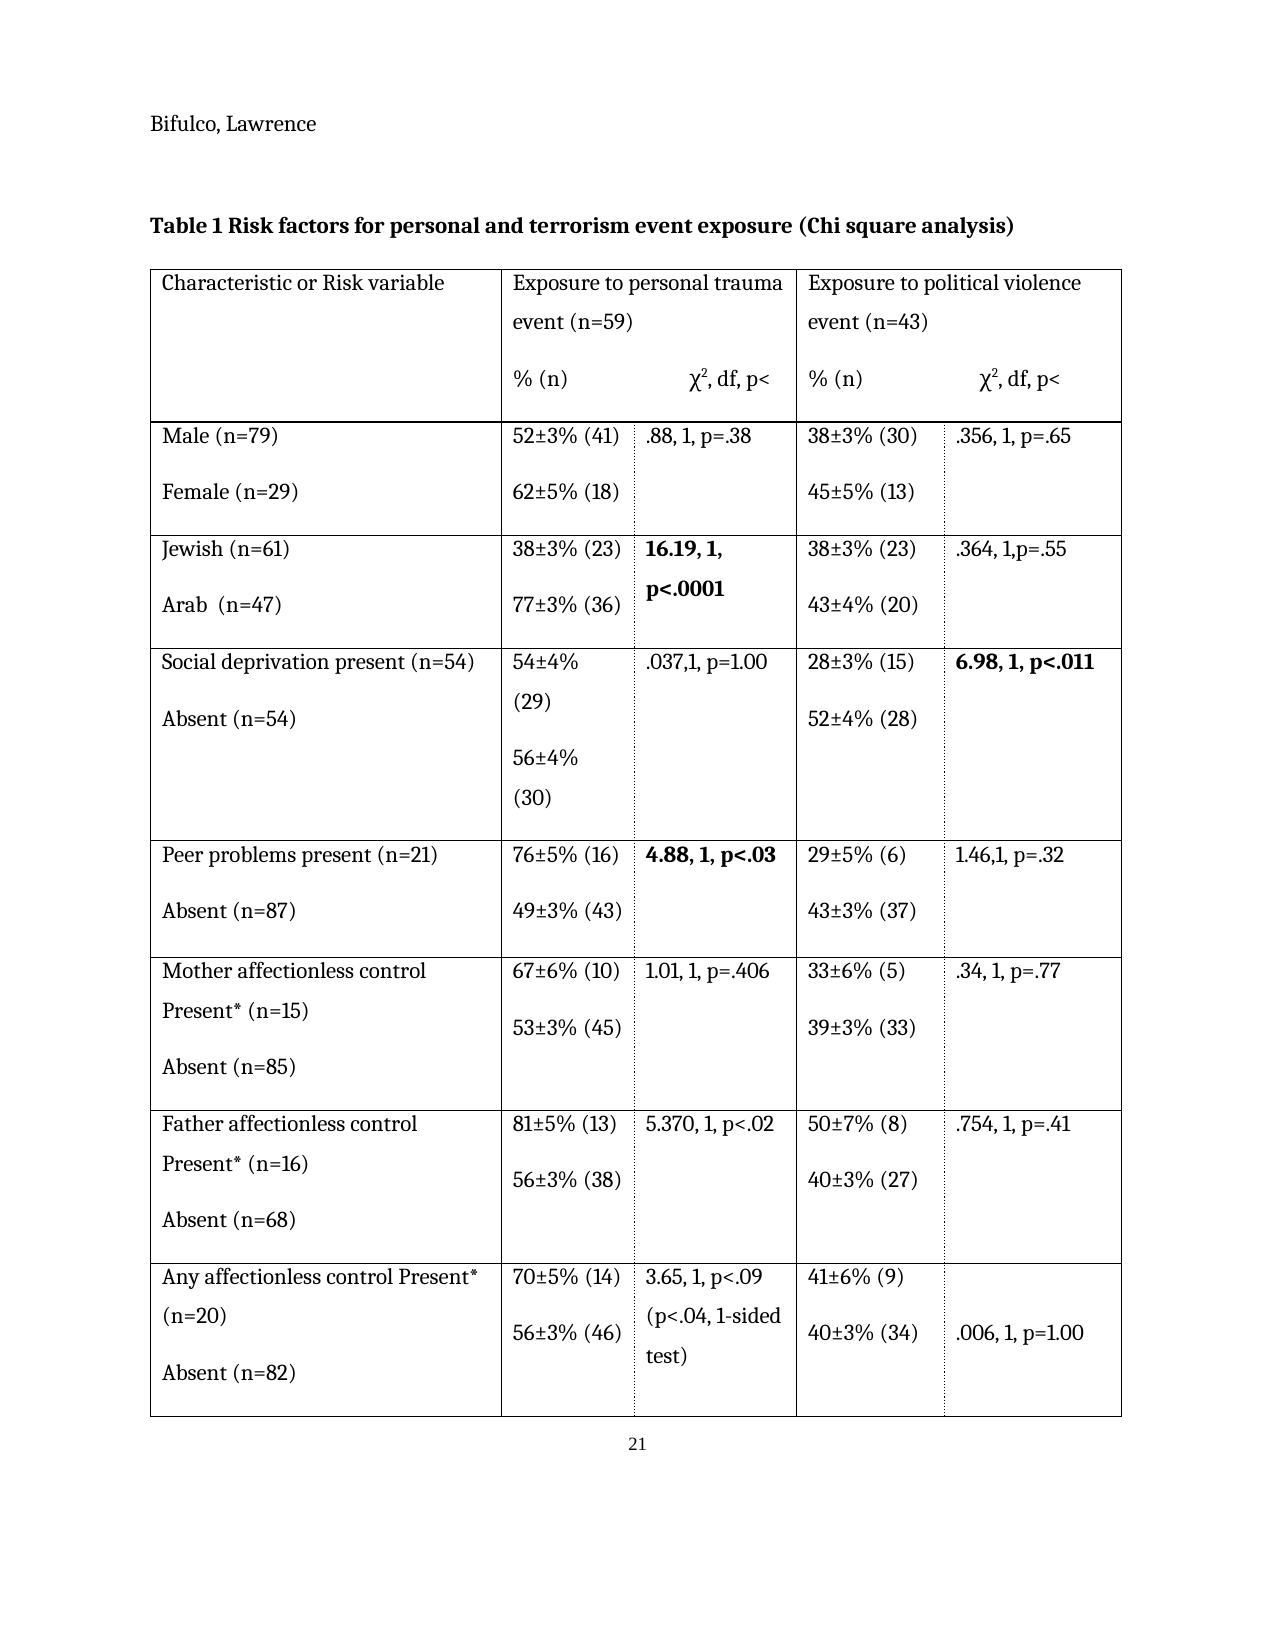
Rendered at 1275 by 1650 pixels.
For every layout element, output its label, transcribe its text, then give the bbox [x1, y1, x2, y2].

table_cell .34, 1, p=.77 [944, 958, 1121, 1110]
table_cell 67±6% (10) 53±3% (45) [502, 958, 634, 1110]
table_cell 38±3% (30) 45±5% (13) [797, 423, 944, 535]
table_cell Social deprivation present (n=54) Absent (n=54) [151, 649, 501, 840]
table_cell Jewish (n=61) Arab (n=47) [151, 536, 501, 648]
table_cell .006, 1, p=1.00 [944, 1264, 1121, 1416]
table_cell 52±3% (41) 62±5% (18) [502, 423, 634, 535]
table_cell 16.19, 1, p<.0001 [634, 536, 796, 648]
table_cell Father affectionless control Present* (n=16) Absent (n=68) [151, 1111, 501, 1263]
table_cell 76±5% (16) 49±3% (43) [502, 841, 634, 957]
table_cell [797, 1264, 944, 1416]
table_cell 4.88, 1, p<.03 [634, 841, 796, 957]
table_cell 81±5% (13) 56±3% (38) [502, 1111, 634, 1263]
table_cell 29±5% (6) 43±3% (37) [797, 841, 944, 957]
table_cell .037,1, p=1.00 [634, 649, 796, 840]
table_header Exposure to political violence event (n=43) % (n) χ2, df, p< [797, 270, 1121, 421]
table_cell Mother affectionless control Present* (n=15) Absent (n=85) [151, 958, 501, 1110]
text Table 1 Risk factors for personal and terrorism event exposure (Chi square analysis) [150, 212, 1125, 239]
table_cell 33±6% (5) 39±3% (33) [797, 958, 944, 1110]
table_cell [634, 1264, 796, 1416]
table_cell .356, 1, p=.65 [944, 423, 1121, 535]
table_cell 54±4% (29) 56±4% (30) [502, 649, 634, 840]
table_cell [151, 1264, 501, 1416]
table_cell 50±7% (8) 40±3% (27) [797, 1111, 944, 1263]
table_cell .364, 1,p=.55 [944, 536, 1121, 648]
table_cell 6.98, 1, p<.011 [944, 649, 1121, 840]
table_cell 38±3% (23) 43±4% (20) [797, 536, 944, 648]
table_cell 1.46,1, p=.32 [944, 841, 1121, 957]
table_header Characteristic or Risk variable [151, 270, 501, 421]
table_cell Peer problems present (n=21) Absent (n=87) [151, 841, 501, 957]
table_cell Male (n=79) Female (n=29) [151, 423, 501, 535]
table_cell 38±3% (23) 77±3% (36) [502, 536, 634, 648]
table_cell 1.01, 1, p=.406 [634, 958, 796, 1110]
table_cell 28±3% (15) 52±4% (28) [797, 649, 944, 840]
table_header Exposure to personal trauma event (n=59) % (n) χ2, df, p< [502, 270, 796, 421]
table_cell .88, 1, p=.38 [634, 423, 796, 535]
table_cell 5.370, 1, p<.02 [634, 1111, 796, 1263]
table_cell .754, 1, p=.41 [944, 1111, 1121, 1263]
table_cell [502, 1264, 634, 1416]
